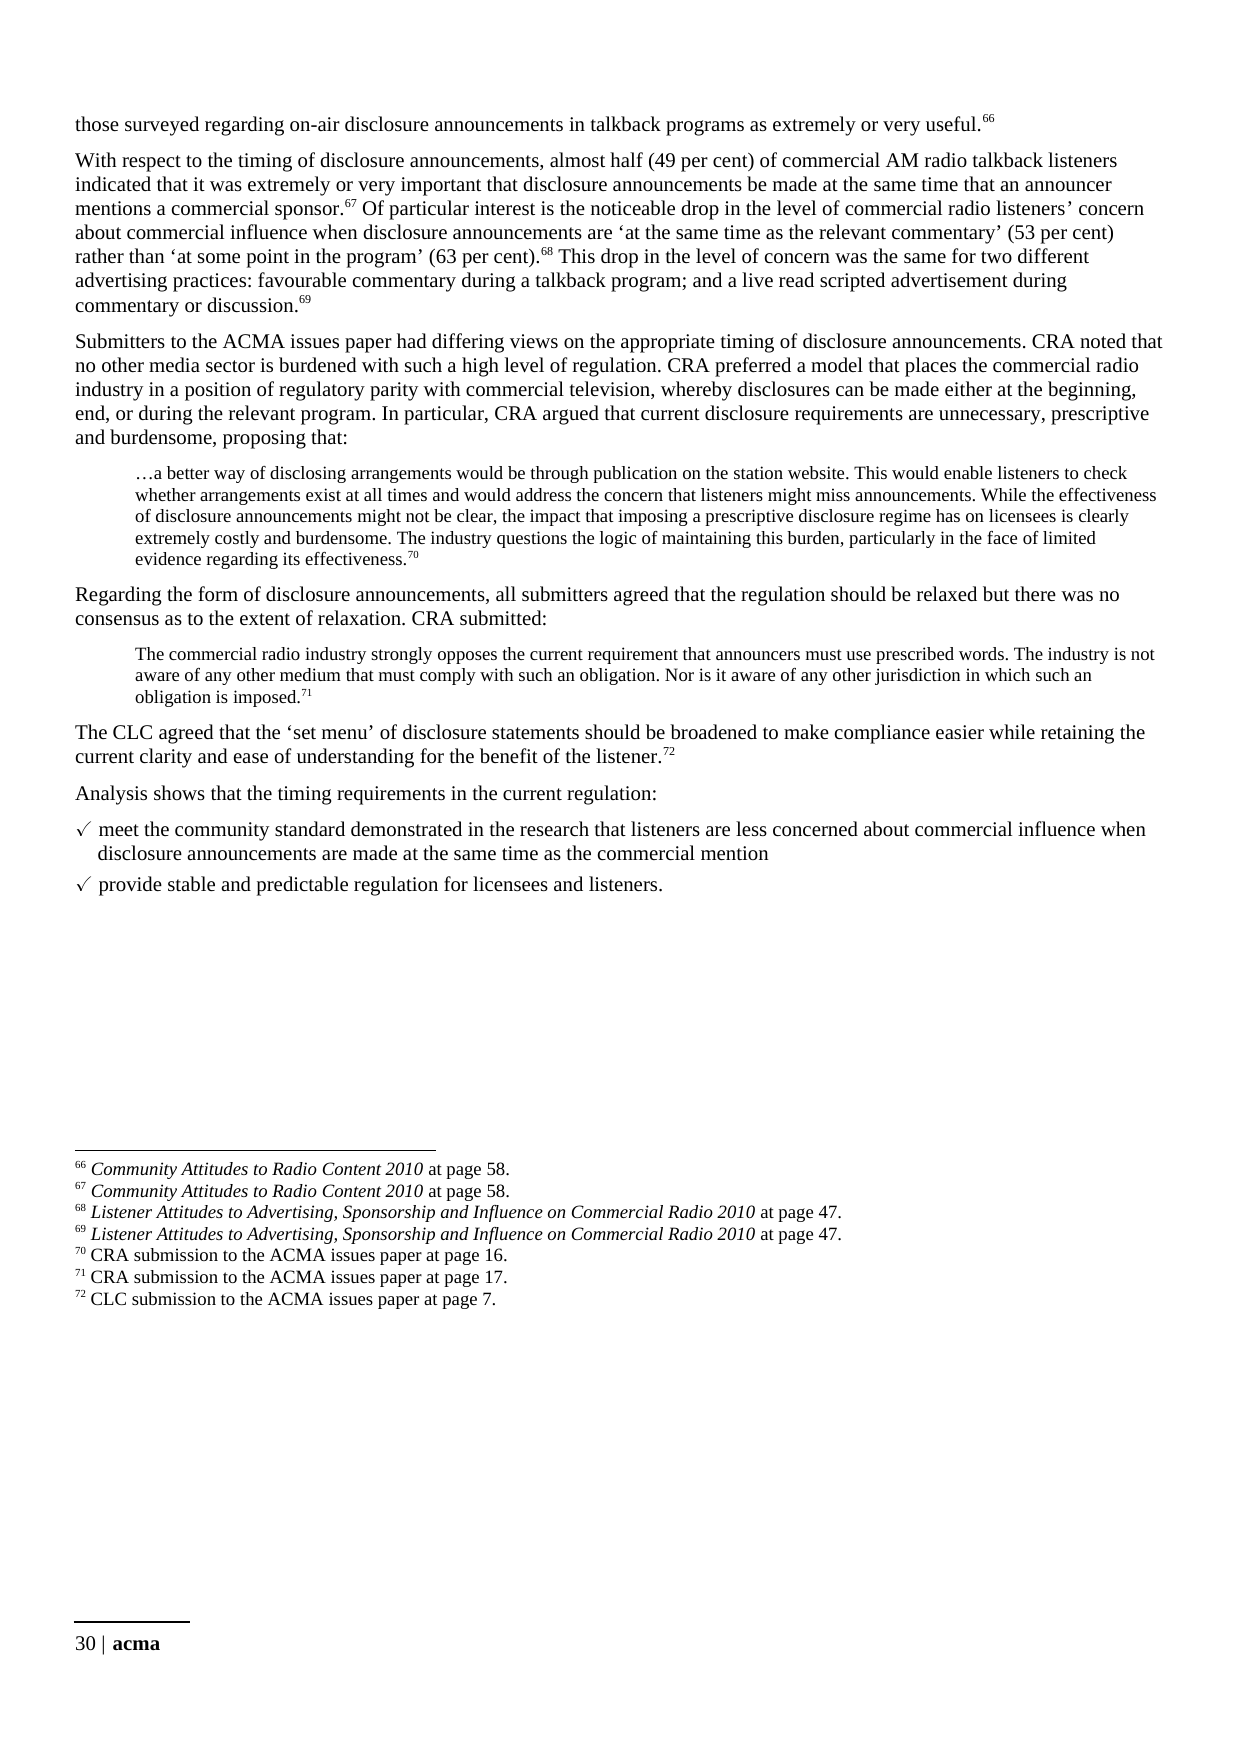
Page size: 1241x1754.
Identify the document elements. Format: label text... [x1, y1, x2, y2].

text Submitters to the ACMA issues paper had differing views on the appropriate timing of disclosure announcements. CRA noted that no other media sector is burdened with such a high level of regulation. CRA preferred a model that places the commercial radio industry in a position of regulatory parity with commercial television, whereby disclosures can be made either at the beginning, end, or during the relevant program. In particular, CRA argued that current disclosure requirements are unnecessary, prescriptive and burdensome, proposing that: [75, 329, 1165, 449]
text 70 CRA submission to the ACMA issues paper at page 16. [75, 1244, 1165, 1266]
text ✓ provide stable and predictable regulation for licensees and listeners. [75, 872, 1165, 896]
text 71 CRA submission to the ACMA issues paper at page 17. [75, 1266, 1165, 1287]
text The CLC agreed that the ‘set menu’ of disclosure statements should be broadened to make compliance easier while retaining the current clarity and ease of understanding for the benefit of the listener.72 [75, 720, 1165, 768]
text 72 CLC submission to the ACMA issues paper at page 7. [75, 1287, 1165, 1309]
text Analysis shows that the timing requirements in the current regulation: [75, 781, 1165, 805]
text 68 Listener Attitudes to Advertising, Sponsorship and Influence on Commercial Radio 2010 at page 47. [75, 1201, 1165, 1223]
text With respect to the timing of disclosure announcements, almost half (49 per cent) of commercial AM radio talkback listeners indicated that it was extremely or very important that disclosure announcements be made at the same time that an announcer mentions a commercial sponsor.67 Of particular interest is the noticeable drop in the level of commercial radio listeners’ concern about commercial influence when disclosure announcements are ‘at the same time as the relevant commentary’ (53 per cent) rather than ‘at some point in the program’ (63 per cent).68 This drop in the level of concern was the same for two different advertising practices: favourable commentary during a talkback program; and a live read scripted advertisement during commentary or discussion.69 [75, 148, 1165, 317]
text …a better way of disclosing arrangements would be through publication on the station website. This would enable listeners to check whether arrangements exist at all times and would address the concern that listeners might miss announcements. While the effectiveness of disclosure announcements might not be clear, the impact that imposing a prescriptive disclosure regime has on licensees is clearly extremely costly and burdensome. The industry questions the logic of maintaining this burden, particularly in the face of limited evidence regarding its effectiveness.70 [135, 462, 1165, 570]
text The commercial radio industry strongly opposes the current requirement that announcers must use prescribed words. The industry is not aware of any other medium that must comply with such an obligation. Nor is it aware of any other jurisdiction in which such an obligation is imposed.71 [135, 643, 1165, 707]
text 67 Community Attitudes to Radio Content 2010 at page 58. [75, 1180, 1165, 1201]
text ✓ meet the community standard demonstrated in the research that listeners are less concerned about commercial influence when disclosure announcements are made at the same time as the commercial mention [75, 817, 1165, 865]
text Regarding the form of disclosure announcements, all submitters agreed that the regulation should be relaxed but there was no consensus as to the extent of relaxation. CRA submitted: [75, 582, 1165, 630]
text 69 Listener Attitudes to Advertising, Sponsorship and Influence on Commercial Radio 2010 at page 47. [75, 1223, 1165, 1244]
text 66 Community Attitudes to Radio Content 2010 at page 58. [75, 1158, 1165, 1180]
text those surveyed regarding on-air disclosure announcements in talkback programs as extremely or very useful.66 [75, 112, 1165, 136]
